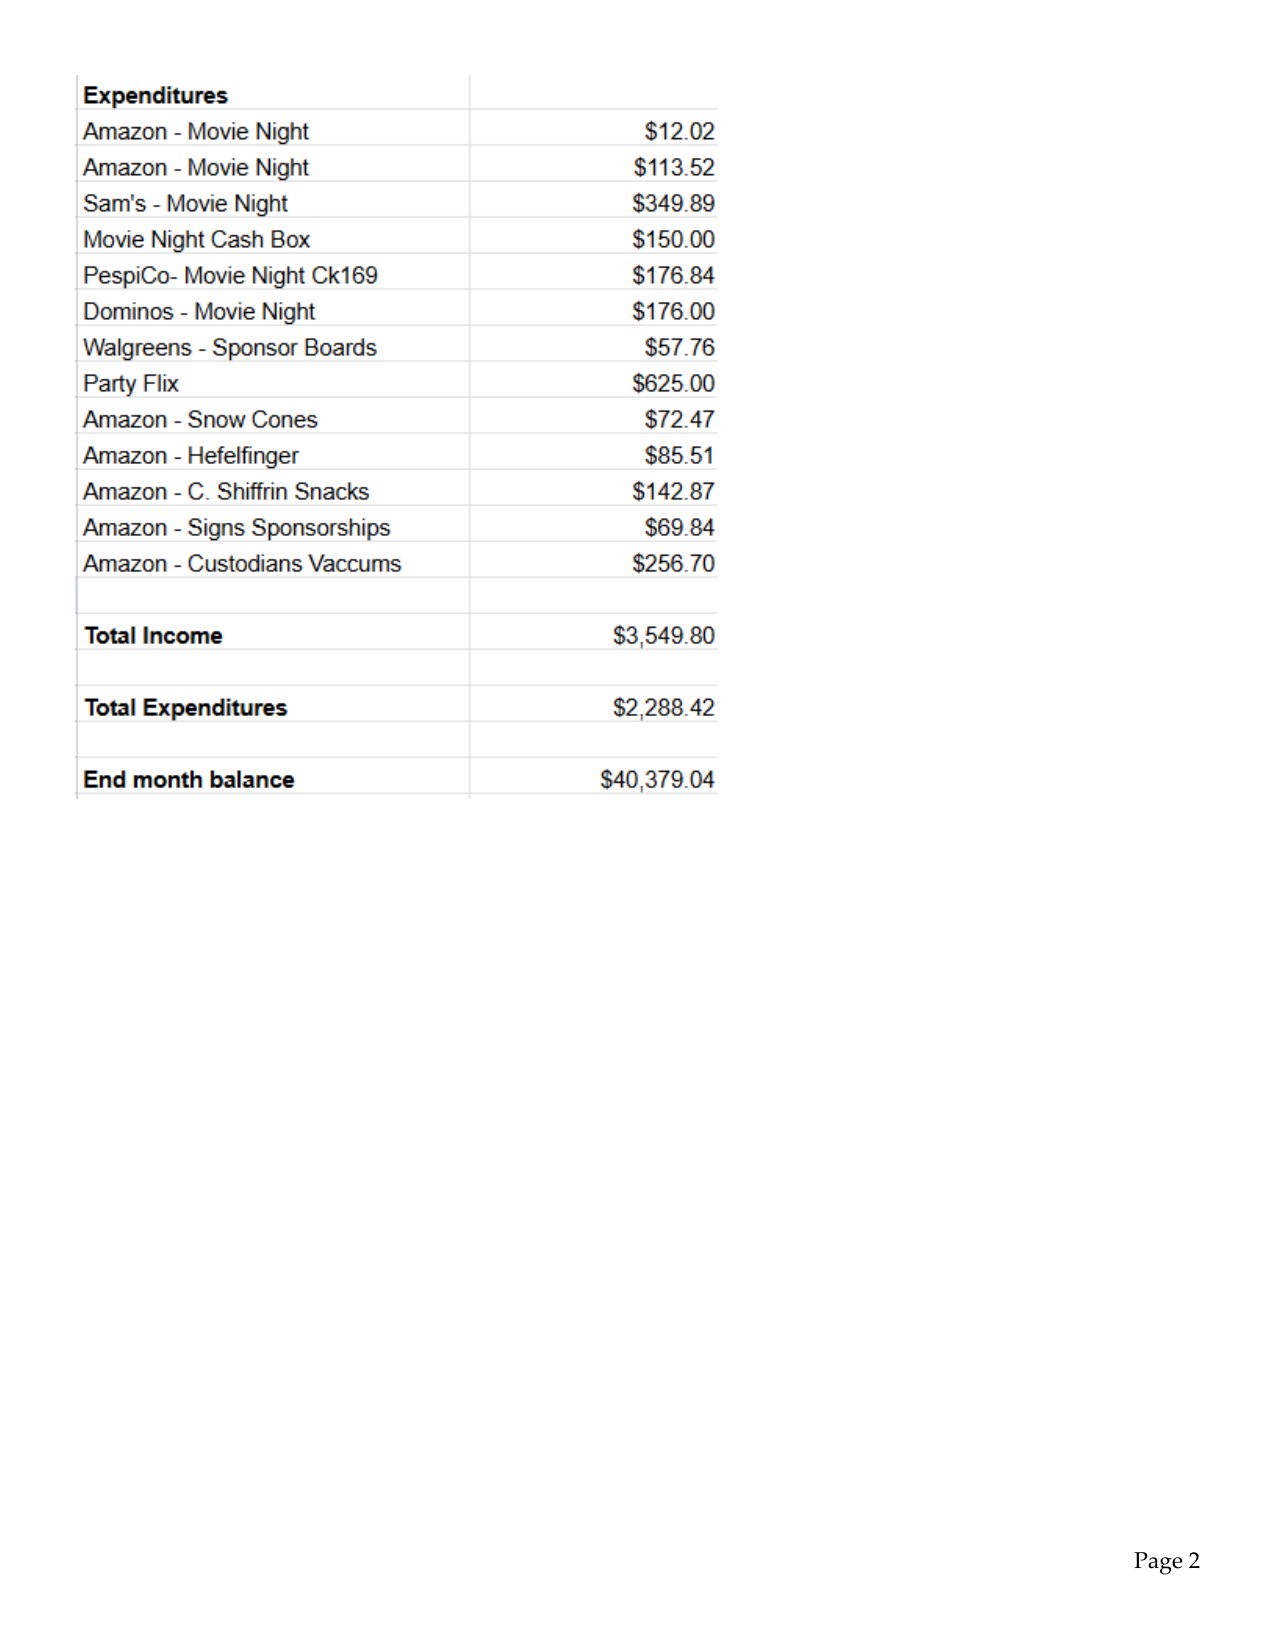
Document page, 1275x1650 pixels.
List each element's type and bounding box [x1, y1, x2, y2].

picture [75, 75, 718, 799]
